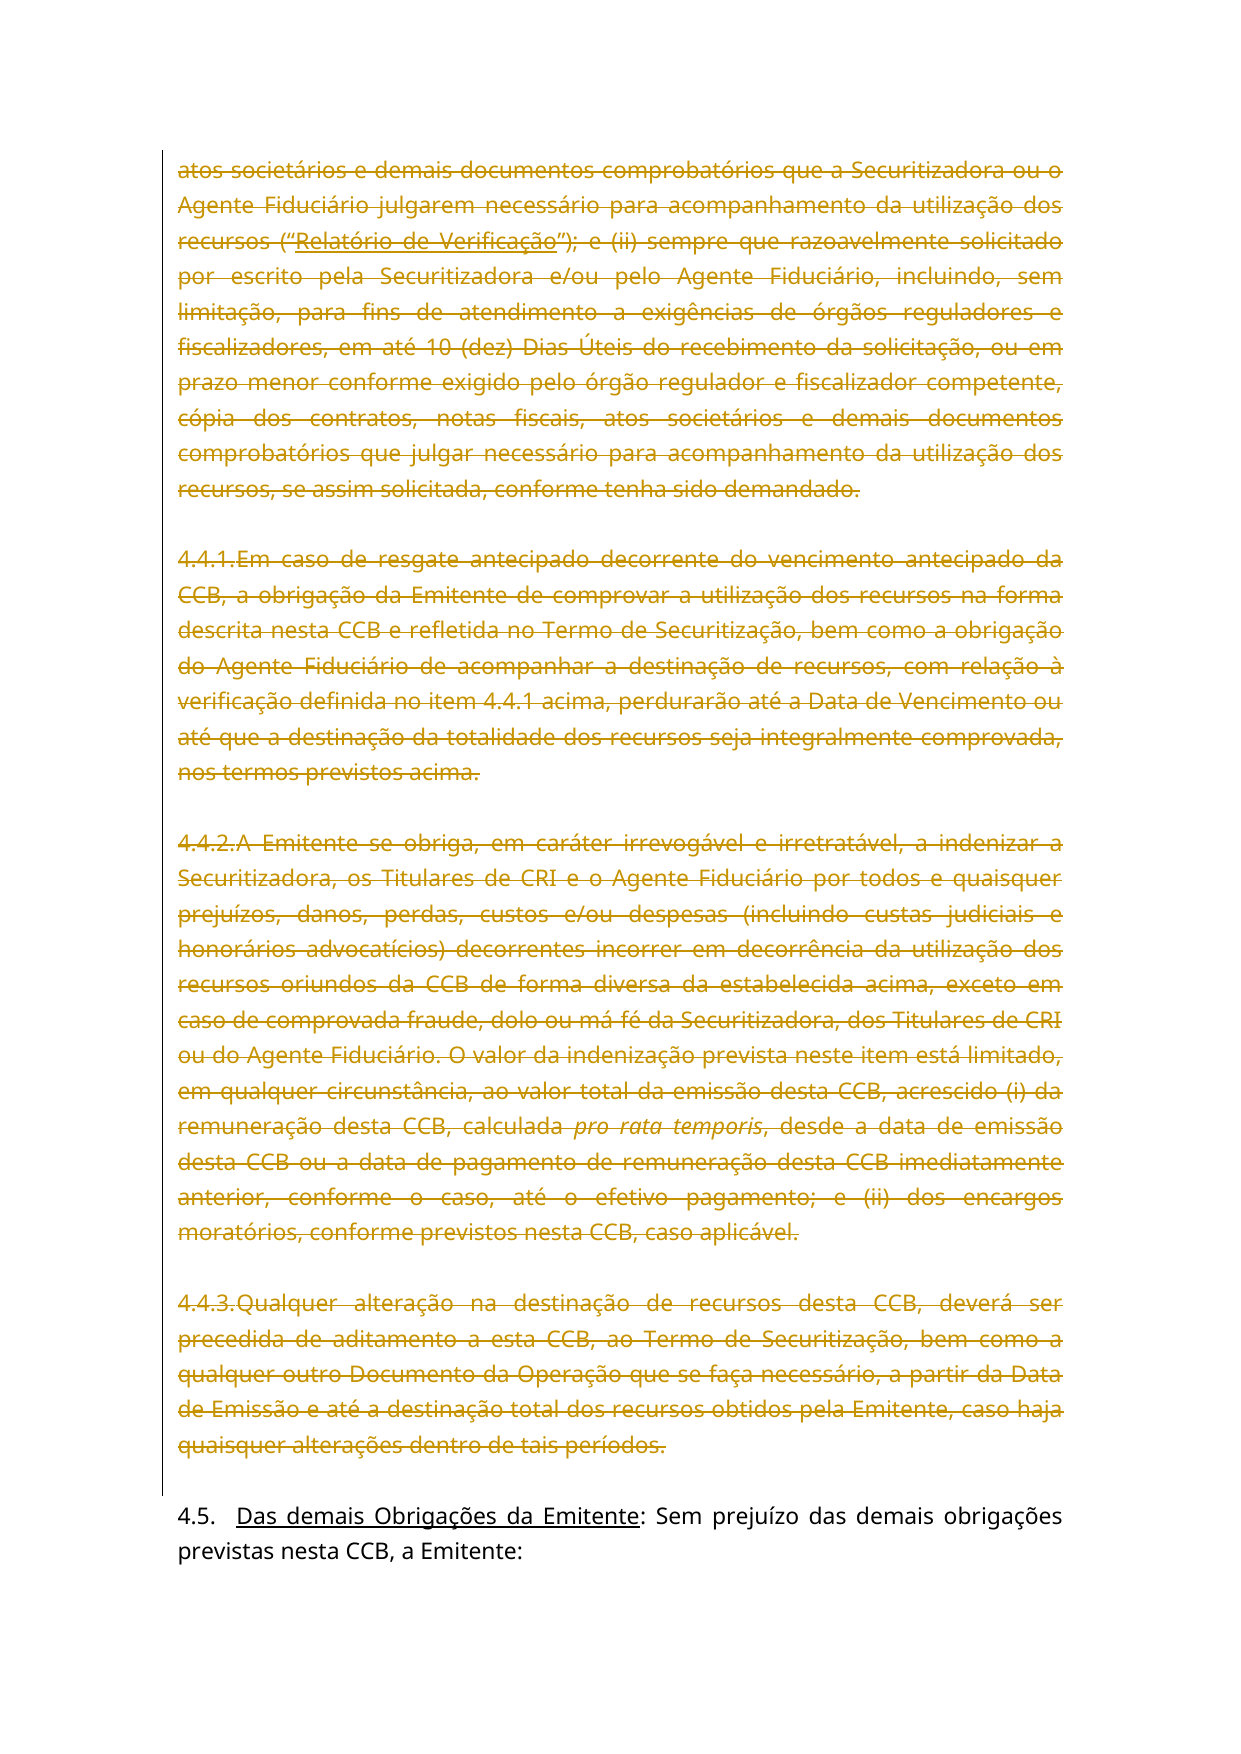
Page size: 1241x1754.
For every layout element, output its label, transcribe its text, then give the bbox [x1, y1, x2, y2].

text 4.5. Das demais Obrigações da Emitente: Sem prejuízo das demais obrigações previstas nesta CCB, a Emitente: [177, 1496, 1063, 1567]
